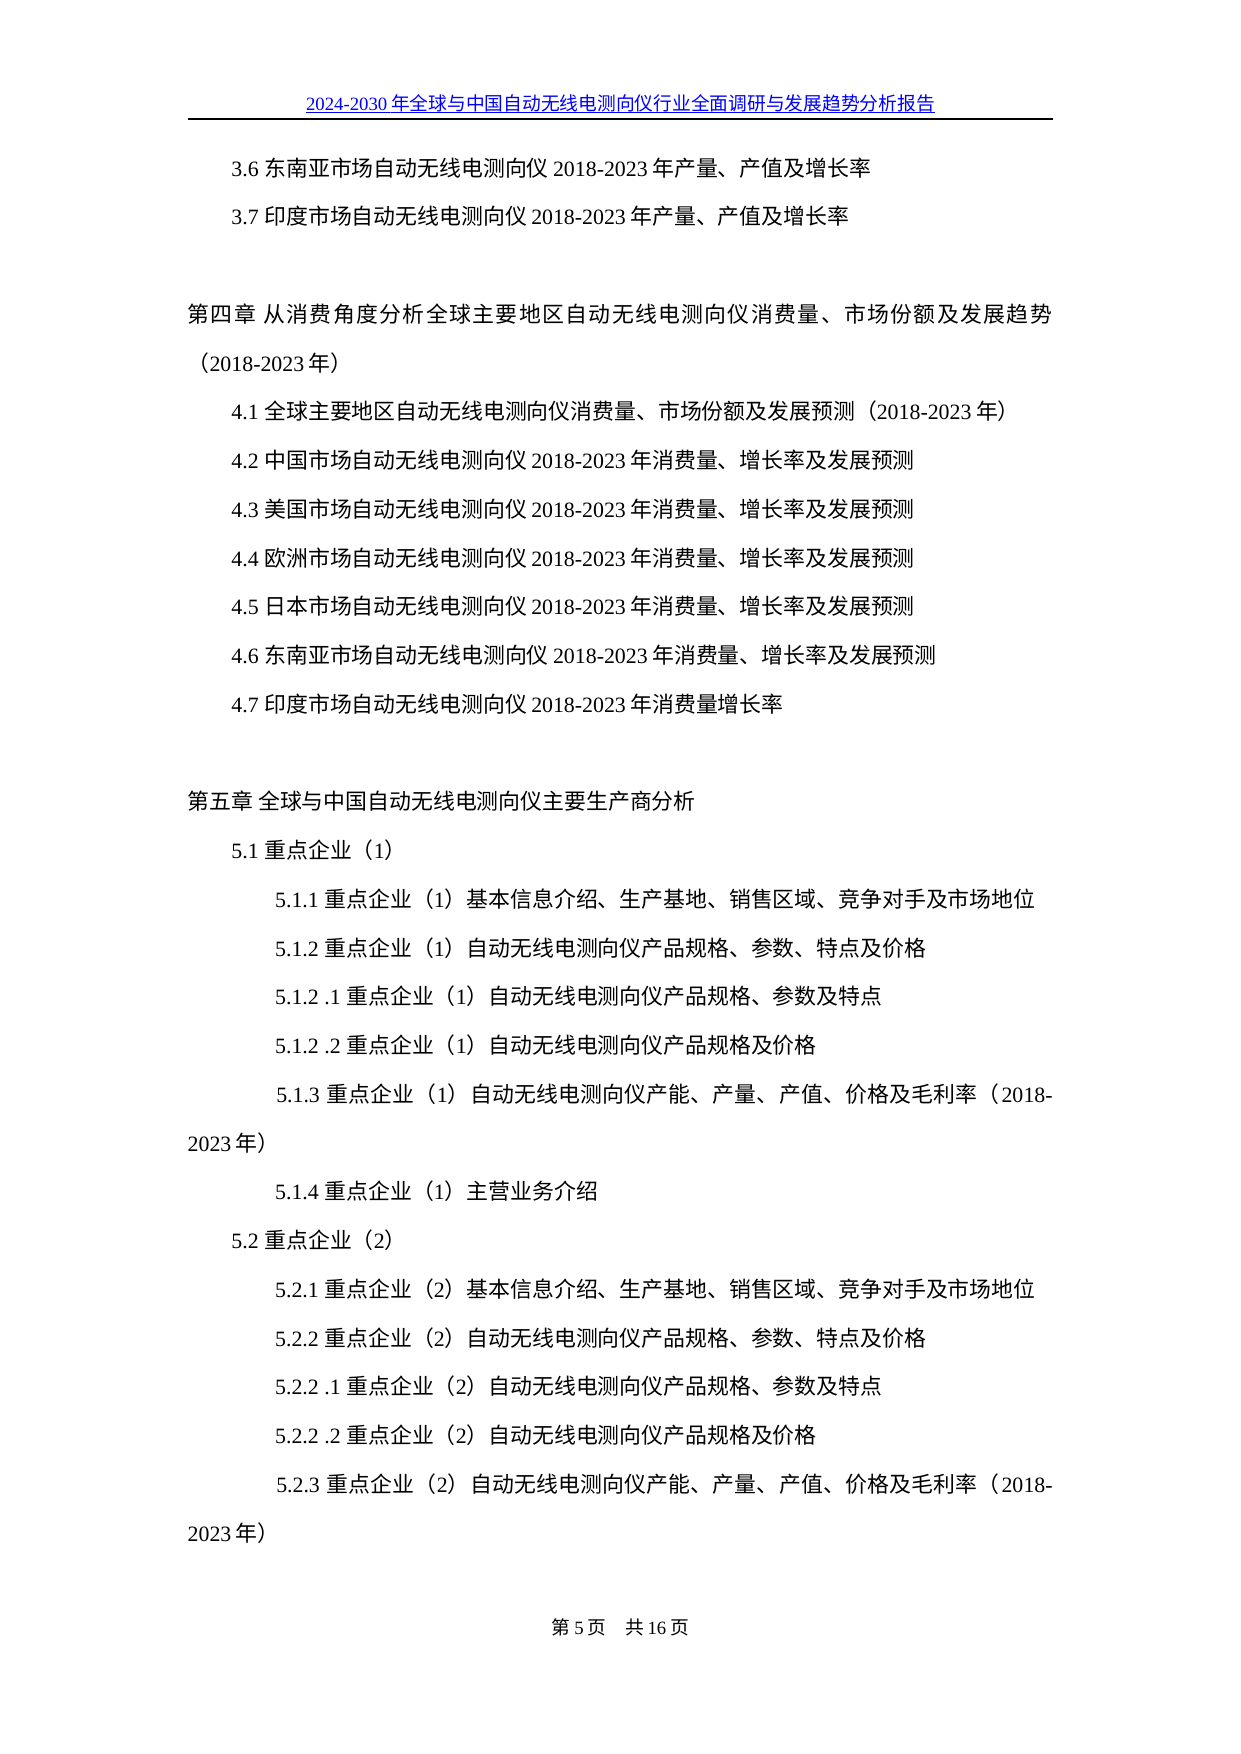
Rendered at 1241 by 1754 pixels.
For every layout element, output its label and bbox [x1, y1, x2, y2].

text [187, 150, 1053, 1548]
